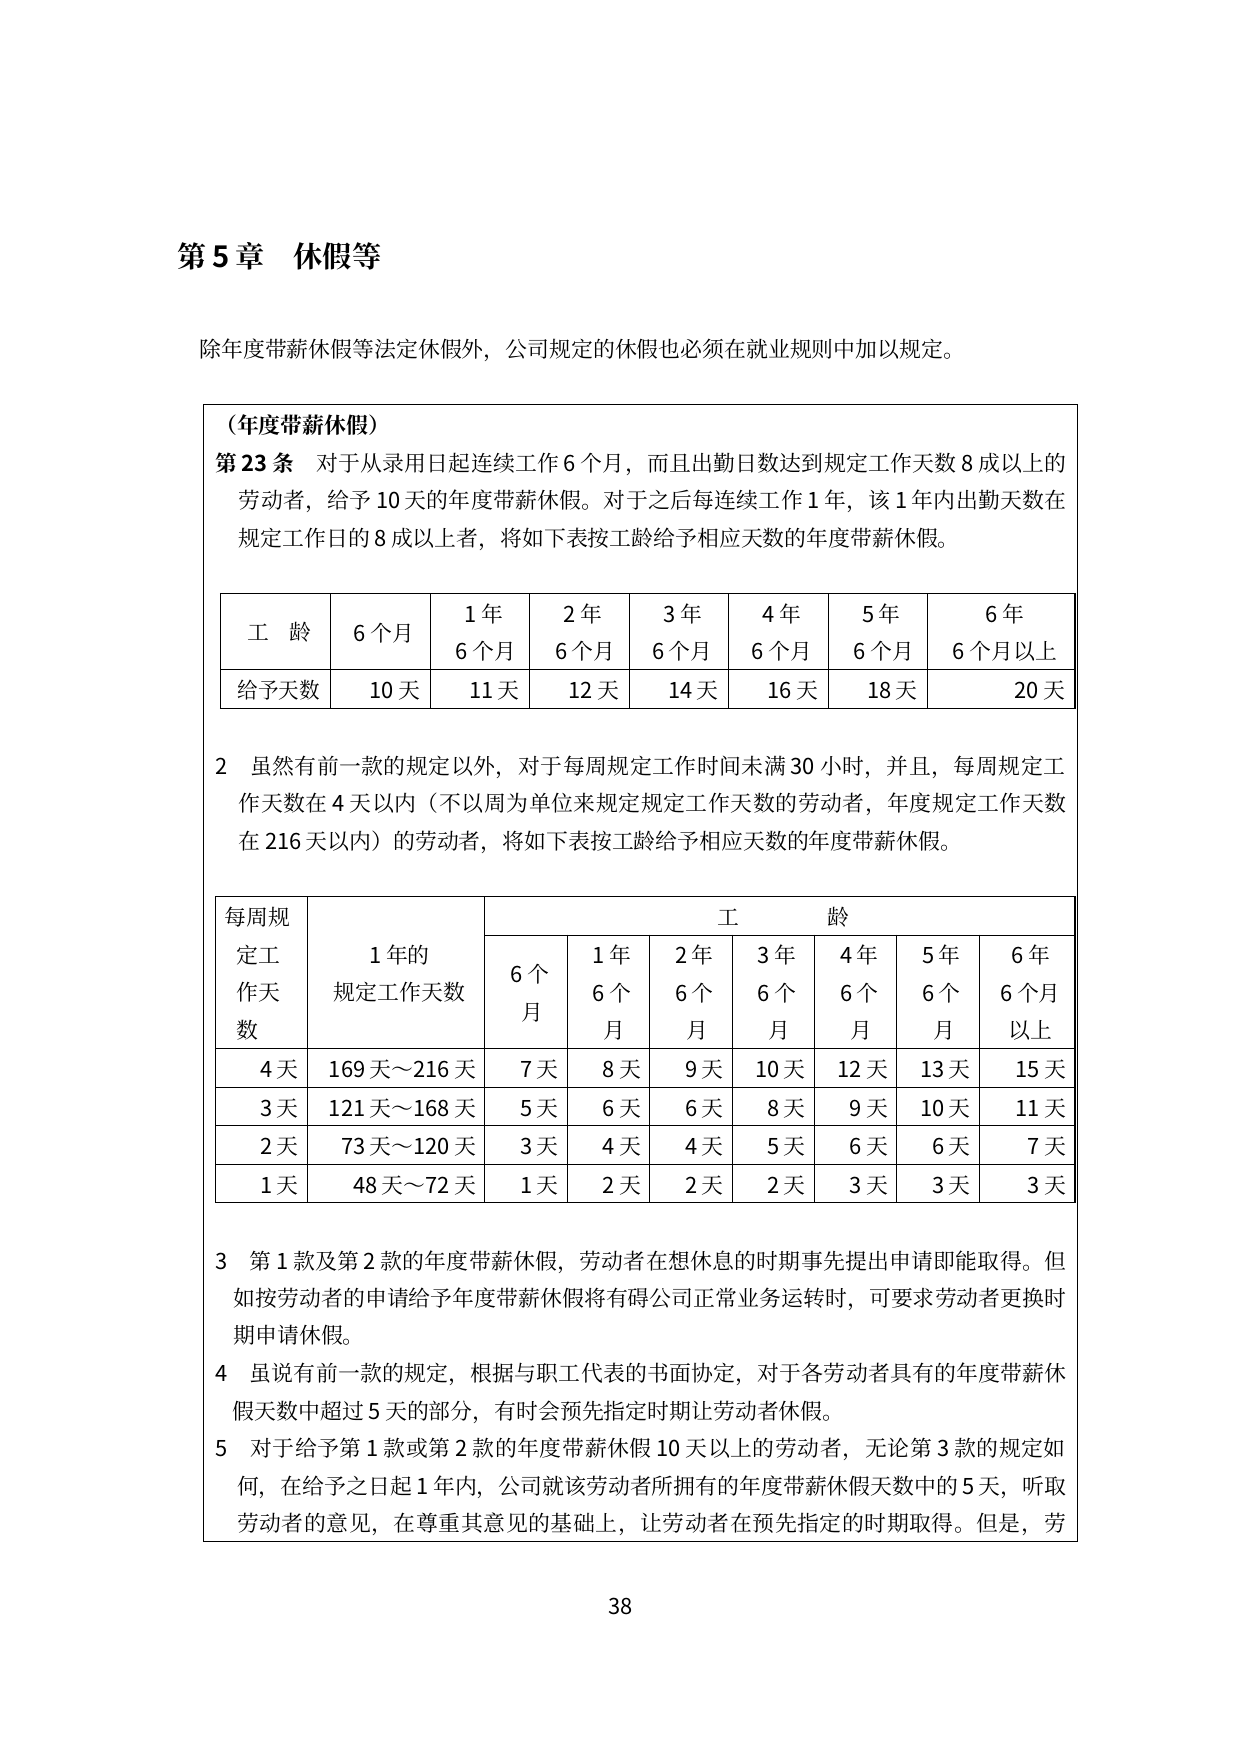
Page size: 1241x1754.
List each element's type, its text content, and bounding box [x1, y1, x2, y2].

subtitle 第5章 休假等 [177, 217, 1063, 292]
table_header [204, 405, 1077, 1541]
text 除年度带薪休假等法定休假外，公司规定的休假也必须在就业规则中加以规定。 [177, 329, 1063, 367]
